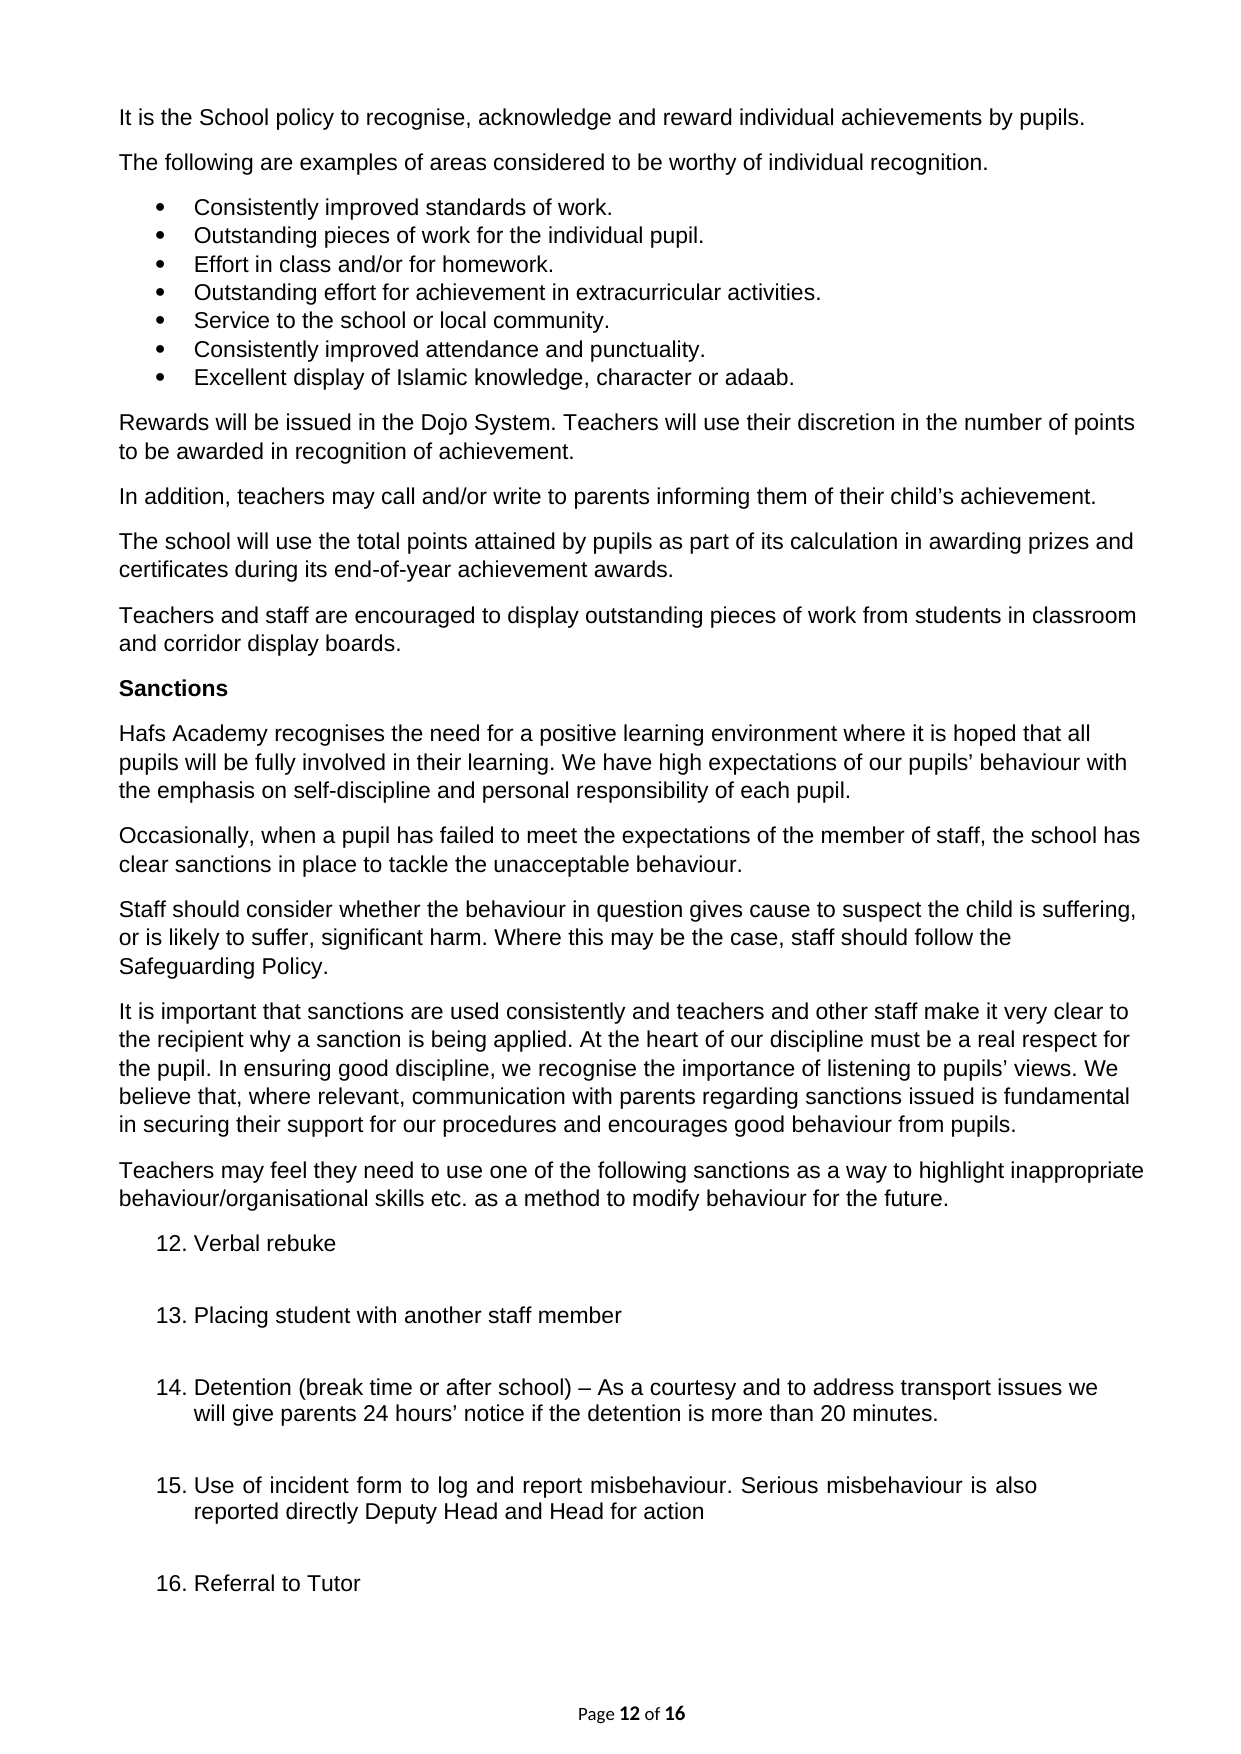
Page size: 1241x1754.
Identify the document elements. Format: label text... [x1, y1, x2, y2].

text In addition, teachers may call and/or write to parents informing them of their child’s achievement. [119, 483, 1144, 509]
text The school will use the total points attained by pupils as part of its calculation in awarding prizes and certificates during its end-of-year achievement awards. [119, 528, 1144, 583]
text It is important that sanctions are used consistently and teachers and other staff make it very clear to the recipient why a sanction is being applied. At the heart of our discipline must be a real respect for the pupil. In ensuring good discipline, we recognise the importance of listening to pupils’ views. We believe that, where relevant, communication with parents regarding sanctions issued is fundamental in securing their support for our procedures and encourages good behaviour from pupils. [119, 998, 1144, 1138]
text Hafs Academy recognises the need for a positive learning environment where it is hoped that all pupils will be fully involved in their learning. We have high expectations of our pupils’ behaviour with the emphasis on self-discipline and personal responsibility of each pupil. [119, 720, 1144, 803]
list Verbal rebuke [156, 1230, 1144, 1256]
list Detention (break time or after school) – As a courtesy and to address transport issues we will give parents 24 hours’ notice if the detention is more than 20 minutes. [156, 1375, 1134, 1426]
text Sanctions [119, 675, 1144, 701]
list Referral to Tutor [156, 1570, 1144, 1596]
text Teachers and staff are encouraged to display outstanding pieces of work from students in classroom and corridor display boards. [119, 602, 1144, 656]
list Outstanding pieces of work for the individual pupil. [156, 222, 1144, 248]
text Rewards will be issued in the Dojo System. Teachers will use their discretion in the number of points to be awarded in recognition of achievement. [119, 409, 1144, 464]
text Staff should consider whether the behaviour in question gives cause to suspect the child is suffering, or is likely to suffer, significant harm. Where this may be the case, staff should follow the Safeguarding Policy. [119, 896, 1144, 979]
text Teachers may feel they need to use one of the following sanctions as a way to highlight inappropriate behaviour/organisational skills etc. as a method to modify behaviour for the future. [119, 1157, 1144, 1211]
list Service to the school or local community. [156, 307, 1144, 334]
list Excellent display of Islamic knowledge, character or adaab. [156, 364, 1144, 391]
list Outstanding effort for achievement in extracurricular activities. [156, 279, 1144, 305]
list Effort in class and/or for homework. [156, 251, 1144, 277]
list Consistently improved attendance and punctuality. [156, 336, 1144, 362]
list Placing student with another staff member [156, 1302, 1144, 1328]
list Use of incident form to log and report misbehaviour. Serious misbehaviour is also reported directly Deputy Head and Head for action [156, 1473, 1038, 1524]
text The following are examples of areas considered to be worthy of individual recognition. [119, 148, 1144, 175]
text Occasionally, when a pupil has failed to meet the expectations of the member of staff, the school has clear sanctions in place to tackle the unacceptable behaviour. [119, 822, 1144, 877]
list Consistently improved standards of work. [156, 194, 1144, 220]
text It is the School policy to recognise, acknowledge and reward individual achievements by pupils. [119, 103, 1144, 130]
